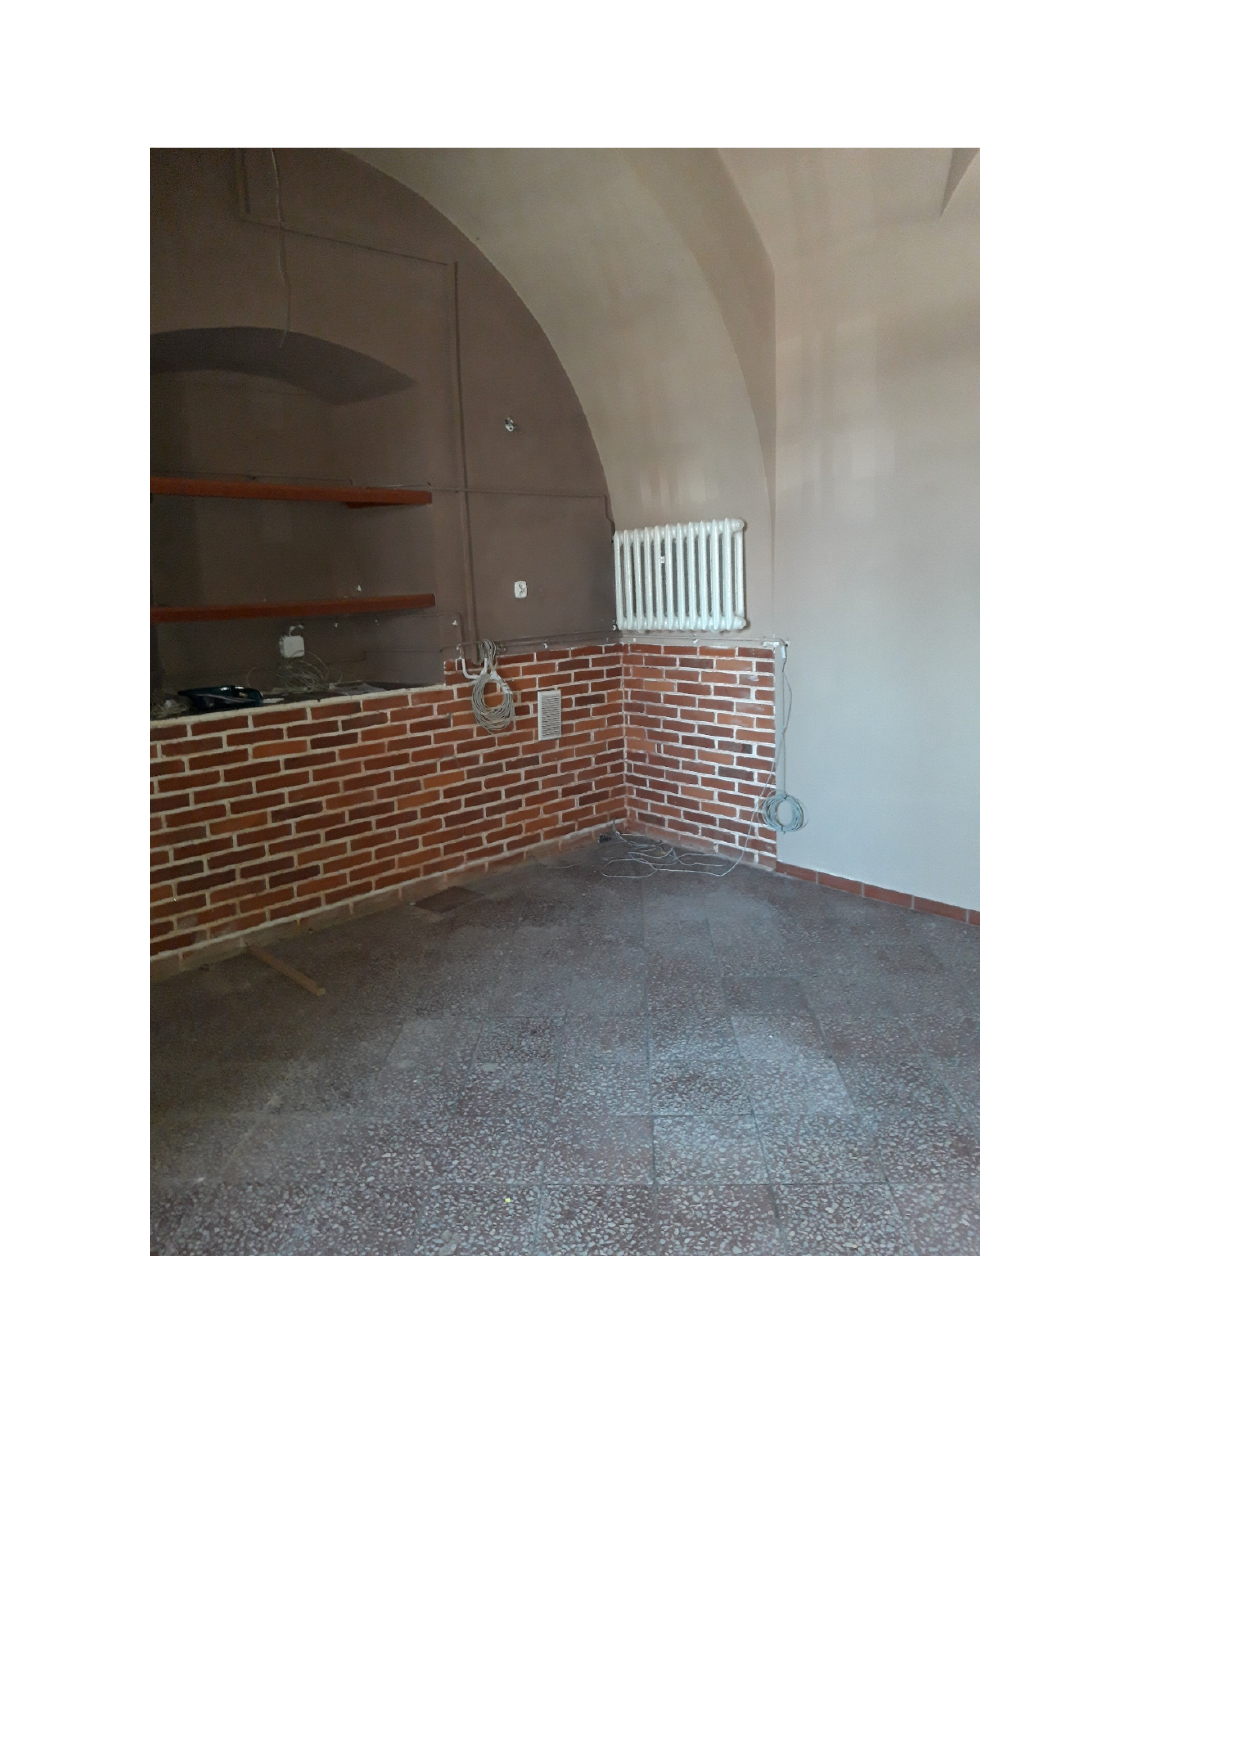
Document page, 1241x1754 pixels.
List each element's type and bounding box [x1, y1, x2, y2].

picture [150, 149, 980, 1255]
